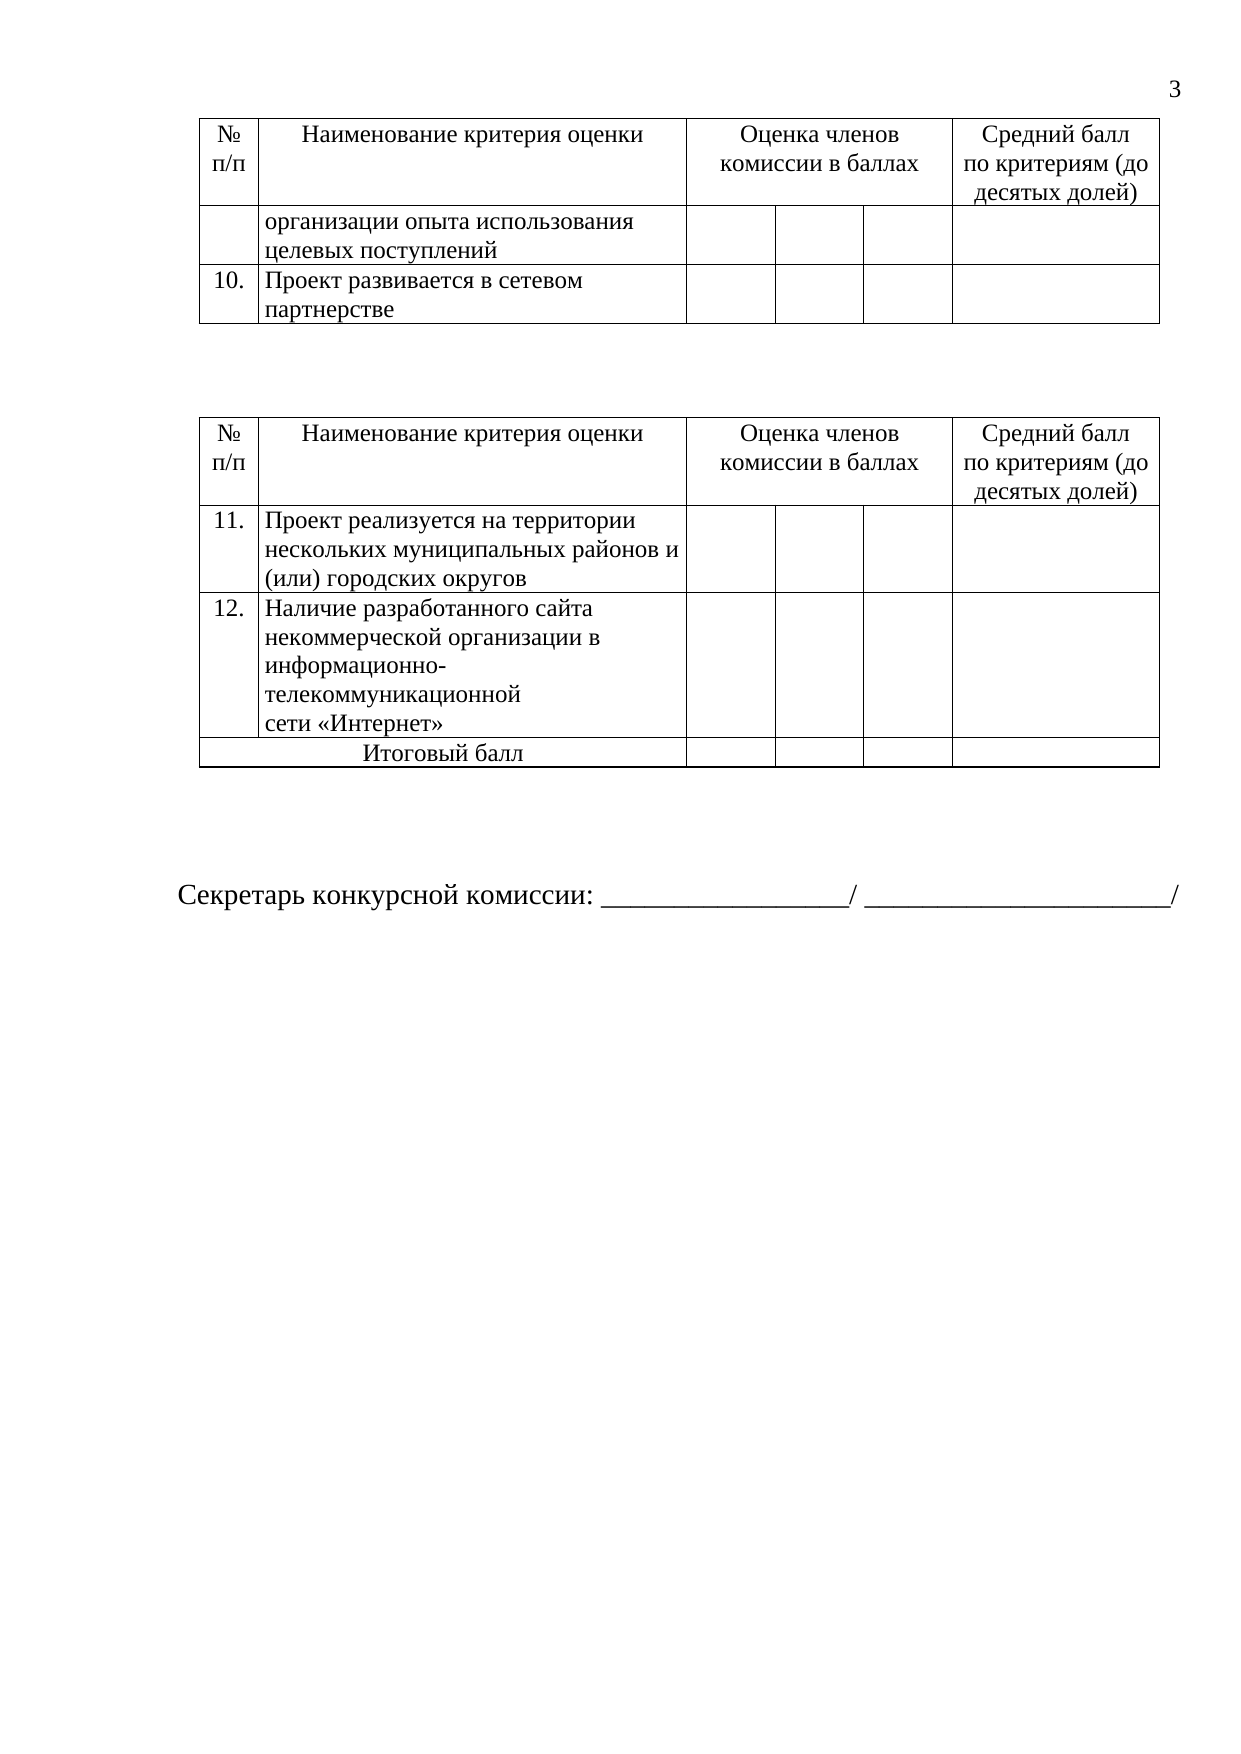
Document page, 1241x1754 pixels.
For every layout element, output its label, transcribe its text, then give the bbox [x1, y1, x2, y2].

table_cell [776, 738, 863, 766]
table_header Наименование критерия оценки [259, 418, 686, 504]
table_cell [776, 506, 863, 592]
table_cell [864, 506, 952, 592]
table_cell 9. [200, 206, 258, 264]
table_cell Проект реализуется на территории нескольких муниципальных районов и (или) городских округов [259, 506, 686, 592]
table_cell [953, 506, 1159, 592]
table_cell [687, 593, 775, 737]
table_cell [687, 506, 775, 592]
table_cell 11. [200, 506, 258, 592]
text Секретарь конкурсной комиссии: _________________/ _____________________/ [177, 877, 1181, 911]
table_header Средний балл по критериям (до десятых долей) [953, 119, 1159, 205]
table_cell [776, 265, 863, 322]
table_header Наименование критерия оценки [259, 119, 686, 205]
table_cell Проект развивается в сетевом партнерстве [259, 265, 686, 322]
table_cell [687, 265, 775, 322]
table_cell Итоговый балл [200, 738, 686, 766]
table_cell 10. [200, 265, 258, 322]
table_cell [953, 593, 1159, 737]
table_cell [687, 738, 775, 766]
table_cell Наличие разработанного сайта некоммерческой организации в информационно-телекоммуникационной сети «Интернет» [259, 593, 686, 737]
table_header Оценка членов комиссии в баллах [687, 119, 952, 205]
table_cell [953, 738, 1159, 766]
table_cell [687, 206, 775, 264]
table_header Средний балл по критериям (до десятых долей) [953, 418, 1159, 504]
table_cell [259, 206, 686, 264]
table_cell [953, 265, 1159, 322]
table_header Оценка членов комиссии в баллах [687, 418, 952, 504]
table_cell [776, 593, 863, 737]
table_cell [953, 206, 1159, 264]
table_cell [864, 206, 952, 264]
table_cell [864, 738, 952, 766]
table_cell [776, 206, 863, 264]
table_cell 12. [200, 593, 258, 737]
table_cell [864, 593, 952, 737]
table_cell [864, 265, 952, 322]
table_header № п/п [200, 418, 258, 504]
table_header № п/п [200, 119, 258, 205]
